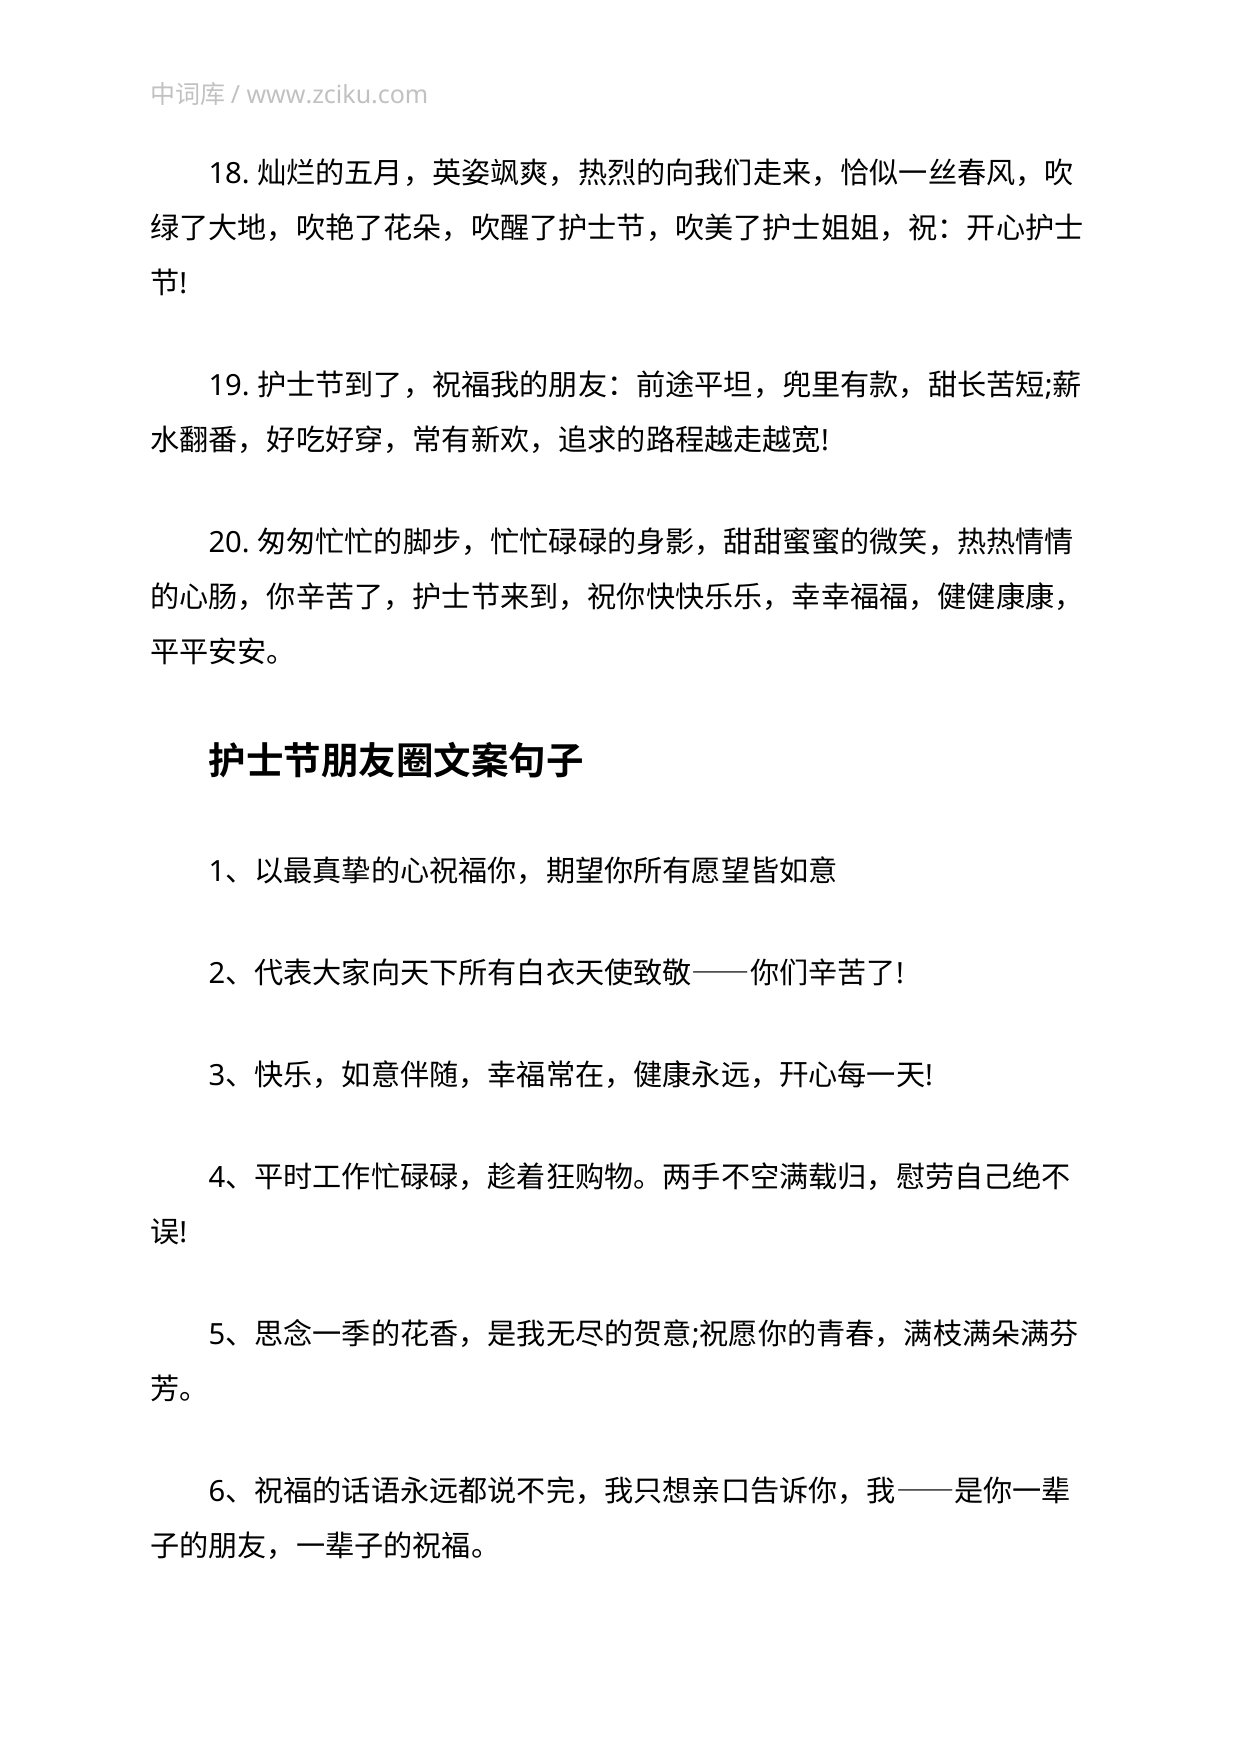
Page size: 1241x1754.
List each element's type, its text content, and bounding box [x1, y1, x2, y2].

text 5、思念一季的花香，是我无尽的贺意;祝愿你的青春，满枝满朵满芬芳。 [150, 1311, 1090, 1408]
text 19. 护士节到了，祝福我的朋友：前途平坦，兜里有款，甜长苦短;薪水翻番，好吃好穿，常有新欢，追求的路程越走越宽! [150, 362, 1090, 459]
text 6、祝福的话语永远都说不完，我只想亲口告诉你，我——是你一辈子的朋友，一辈子的祝福。 [150, 1468, 1090, 1565]
text 2、代表大家向天下所有白衣天使致敬——你们辛苦了! [150, 950, 1090, 992]
text 18. 灿烂的五月，英姿飒爽，热烈的向我们走来，恰似一丝春风，吹绿了大地，吹艳了花朵，吹醒了护士节，吹美了护士姐姐，祝：开心护士节! [150, 150, 1090, 302]
text 1、以最真挚的心祝福你，期望你所有愿望皆如意 [150, 848, 1090, 890]
text 20. 匆匆忙忙的脚步，忙忙碌碌的身影，甜甜蜜蜜的微笑，热热情情的心肠，你辛苦了，护士节来到，祝你快快乐乐，幸幸福福，健健康康，平平安安。 [150, 519, 1090, 671]
text 3、快乐，如意伴随，幸福常在，健康永远，幵心每一天! [150, 1052, 1090, 1094]
text 护士节朋友圈文案句子 [150, 731, 1090, 785]
text 4、平时工作忙碌碌，趁着狂购物。两手不空满载归，慰劳自己绝不误! [150, 1154, 1090, 1251]
